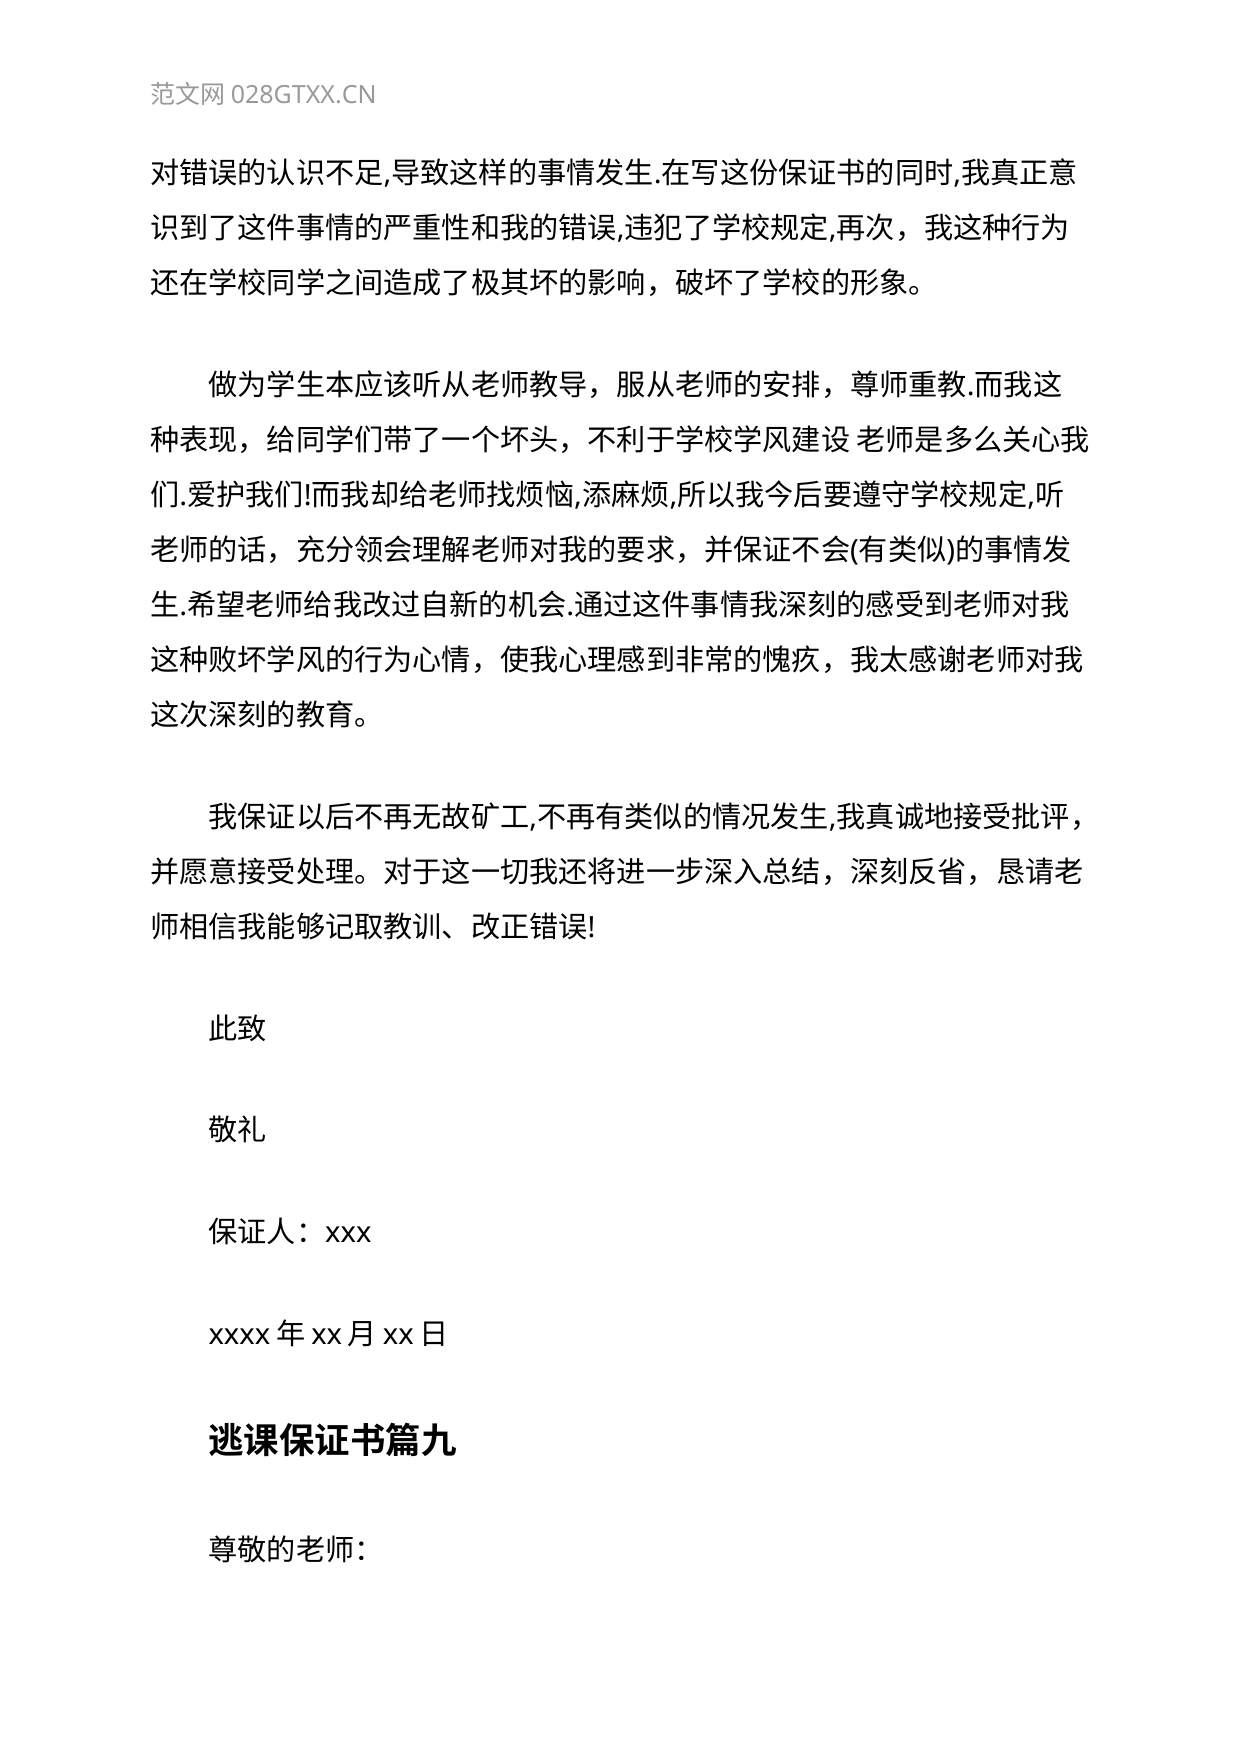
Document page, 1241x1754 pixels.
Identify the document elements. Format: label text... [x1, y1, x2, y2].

text 尊敬的老师： [150, 1526, 1090, 1568]
text 逃课保证书篇九 [150, 1413, 1090, 1464]
text 做为学生本应该听从老师教导，服从老师的安排，尊师重教.而我这种表现，给同学们带了一个坏头，不利于学校学风建设 老师是多么关心我们.爱护我们!而我却给老师找烦恼,添麻烦,所以我今后要遵守学校规定,听老师的话，充分领会理解老师对我的要求，并保证不会(有类似)的事情发生.希望老师给我改过自新的机会.通过这件事情我深刻的感受到老师对我这种败坏学风的行为心情，使我心理感到非常的愧疚，我太感谢老师对我这次深刻的教育。 [150, 362, 1090, 734]
text 保证人：xxx [150, 1209, 1090, 1251]
text xxxx年xx月xx日 [150, 1311, 1090, 1353]
text 此致 [150, 1005, 1090, 1047]
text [150, 150, 1090, 302]
text 我保证以后不再无故矿工,不再有类似的情况发生,我真诚地接受批评，并愿意接受处理。对于这一切我还将进一步深入总结，深刻反省，恳请老师相信我能够记取教训、改正错误! [150, 793, 1090, 946]
text 敬礼 [150, 1107, 1090, 1149]
